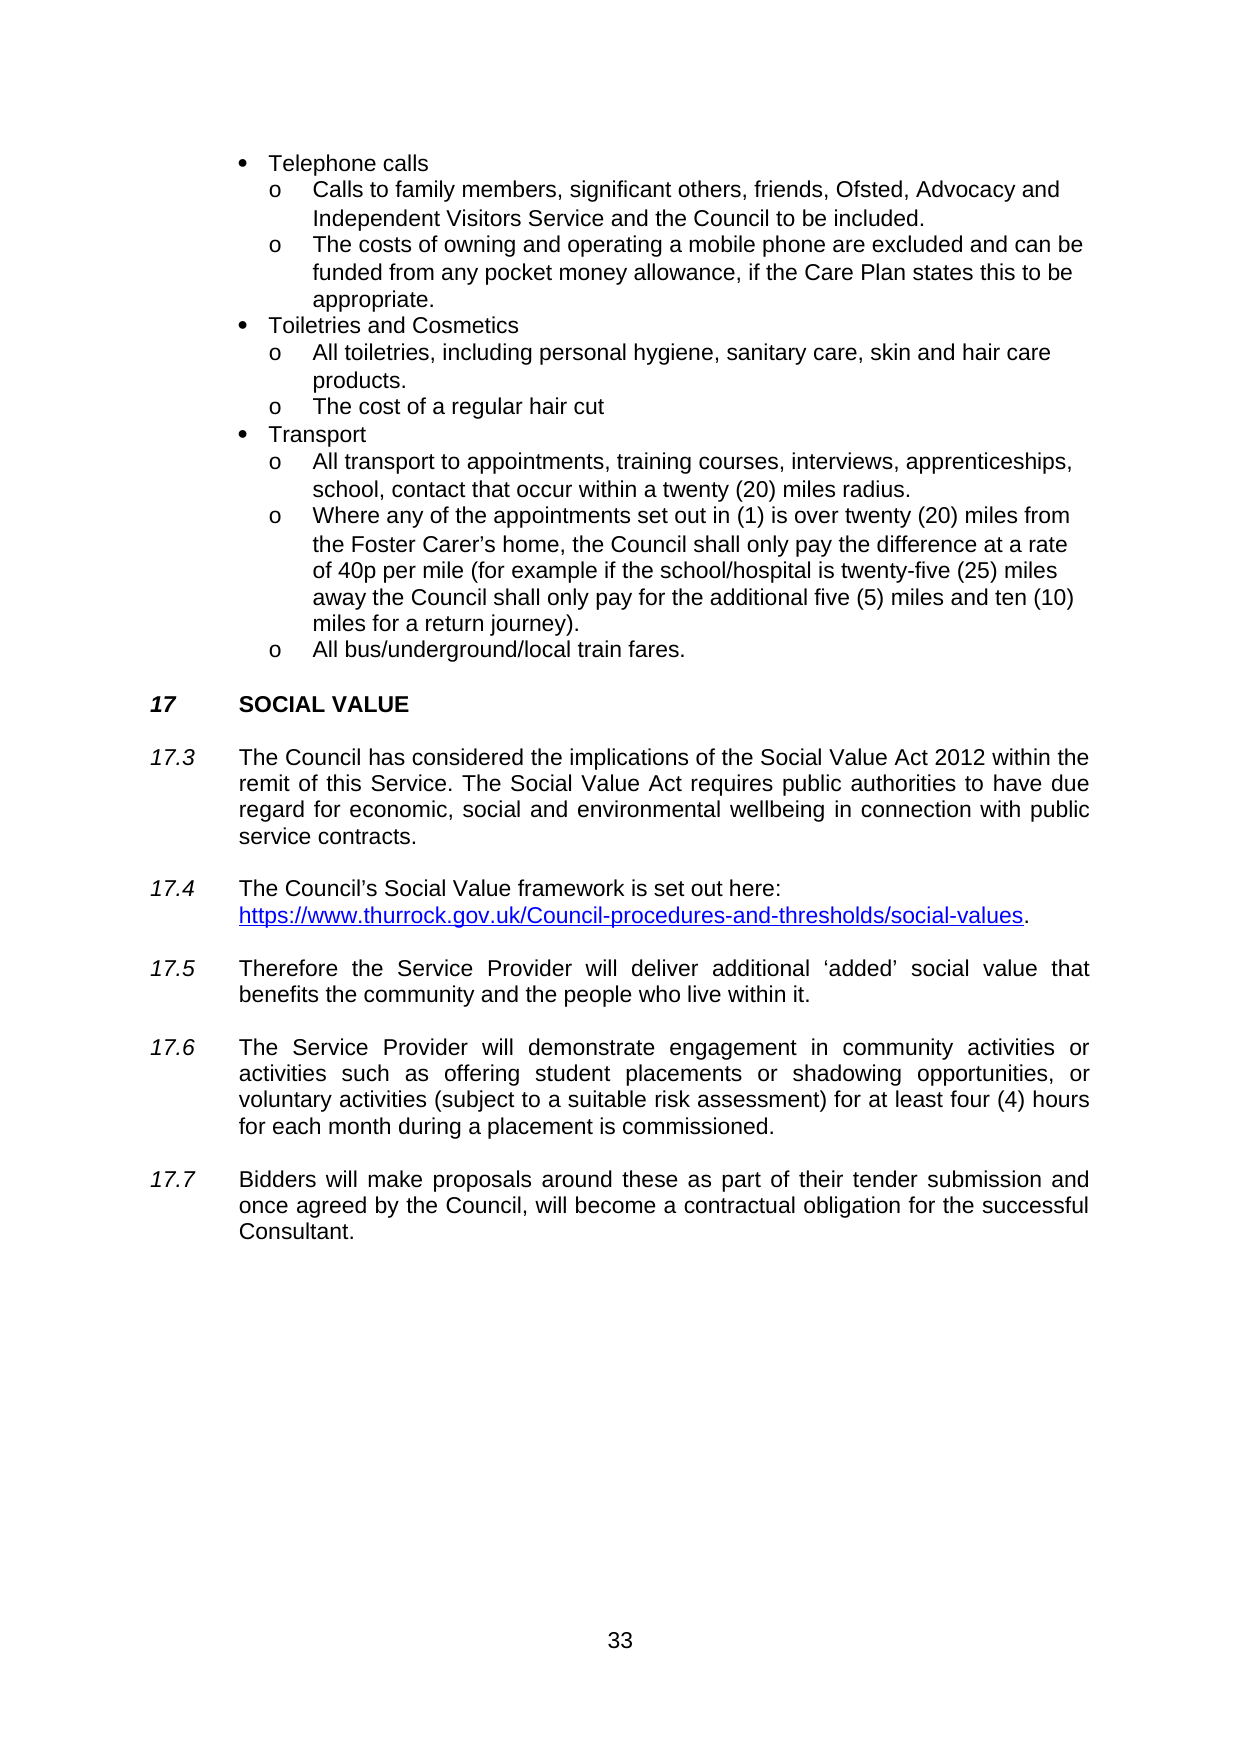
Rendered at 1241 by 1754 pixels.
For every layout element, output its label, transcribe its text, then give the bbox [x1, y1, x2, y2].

list The cost of a regular hair cut [268, 393, 1090, 421]
list All bus/underground/local train fares. [268, 636, 1090, 664]
list The Service Provider will demonstrate engagement in community activities or activities such as offering student placements or shadowing opportunities, or voluntary activities (subject to a suitable risk assessment) for at least four (4) hours for each month during a placement is commissioned. [150, 1033, 1090, 1139]
list Where any of the appointments set out in (1) is over twenty (20) miles from the Foster Carer’s home, the Council shall only pay the difference at a rate of 40p per mile (for example if the school/hospital is twenty-five (25) miles away the Council shall only pay for the additional five (5) miles and ten (10) miles for a return journey). [268, 502, 1090, 636]
list The Council’s Social Value framework is set out here: [150, 875, 1090, 902]
list Therefore the Service Provider will deliver additional ‘added’ social value that benefits the community and the people who live within it. [150, 954, 1090, 1007]
list The costs of owning and operating a mobile phone are excluded and can be funded from any pocket money allowance, if the Care Plan states this to be appropriate. [268, 231, 1090, 312]
list Transport [239, 421, 1090, 448]
list Calls to family members, significant others, friends, Ofsted, Advocacy and Independent Visitors Service and the Council to be included. [268, 176, 1090, 231]
list All transport to appointments, training courses, interviews, apprenticeships, school, contact that occur within a twenty (20) miles radius. [268, 448, 1090, 502]
list SOCIAL VALUE [150, 691, 1090, 717]
list Bidders will make proposals around these as part of their tender submission and once agreed by the Council, will become a contractual obligation for the successful Consultant. [150, 1166, 1090, 1244]
text https://www.thurrock.gov.uk/Council-procedures-and-thresholds/social-values. [150, 902, 1090, 928]
list The Council has considered the implications of the Social Value Act 2012 within the remit of this Service. The Social Value Act requires public authorities to have due regard for economic, social and environmental wellbeing in connection with public service contracts. [150, 744, 1090, 849]
list Toiletries and Cosmetics [239, 312, 1090, 338]
list Telephone calls [239, 150, 1090, 176]
list All toiletries, including personal hygiene, sanitary care, skin and hair care products. [268, 338, 1090, 393]
